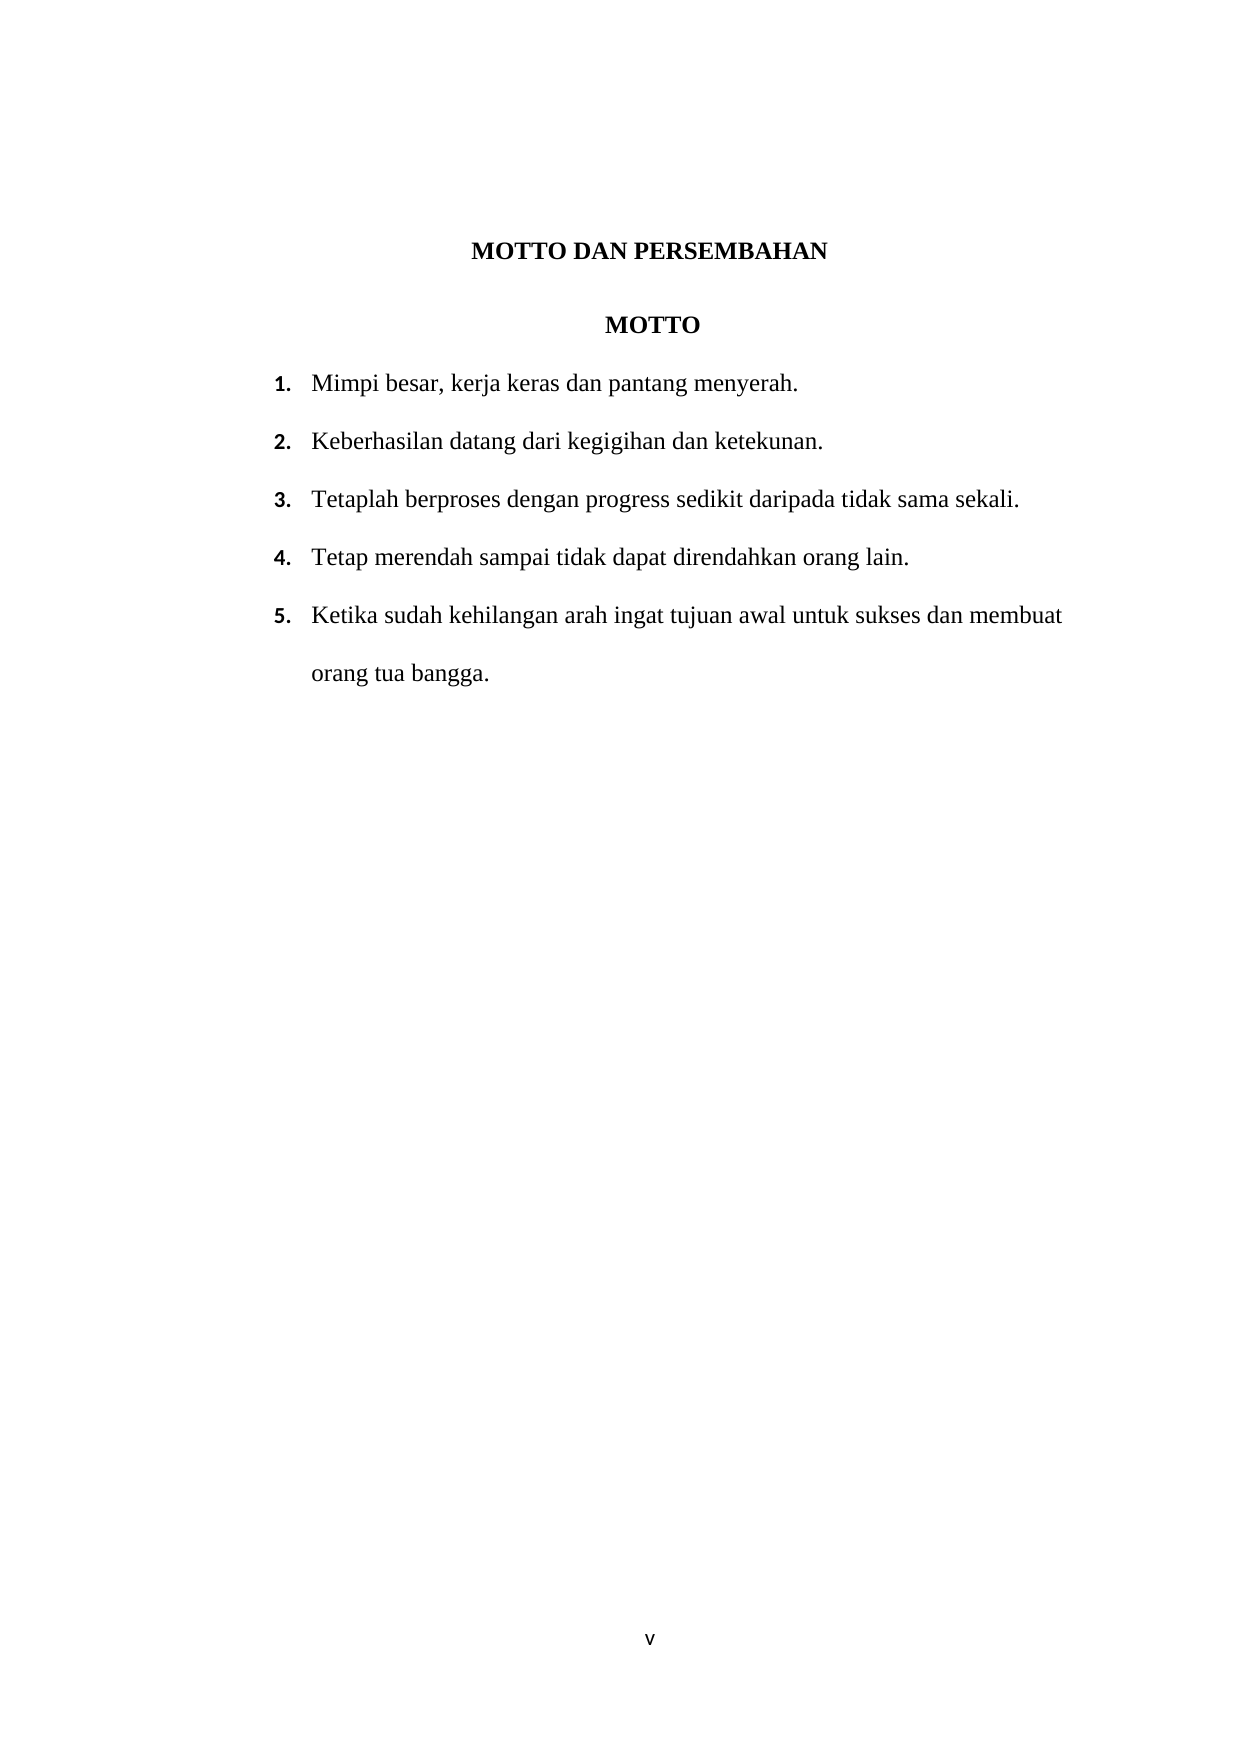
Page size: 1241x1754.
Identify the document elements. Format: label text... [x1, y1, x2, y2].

subtitle MOTTO DAN PERSEMBAHAN [236, 236, 1063, 265]
list Tetaplah berproses dengan progress sedikit daripada tidak sama sekali. [274, 484, 1063, 513]
list Ketika sudah kehilangan arah ingat tujuan awal untuk sukses dan membuat orang tua bangga. [274, 600, 1063, 687]
list Mimpi besar, kerja keras dan pantang menyerah. [274, 368, 1063, 397]
list Tetap merendah sampai tidak dapat direndahkan orang lain. [274, 542, 1063, 571]
text MOTTO [236, 310, 1063, 339]
list Keberhasilan datang dari kegigihan dan ketekunan. [274, 426, 1063, 455]
